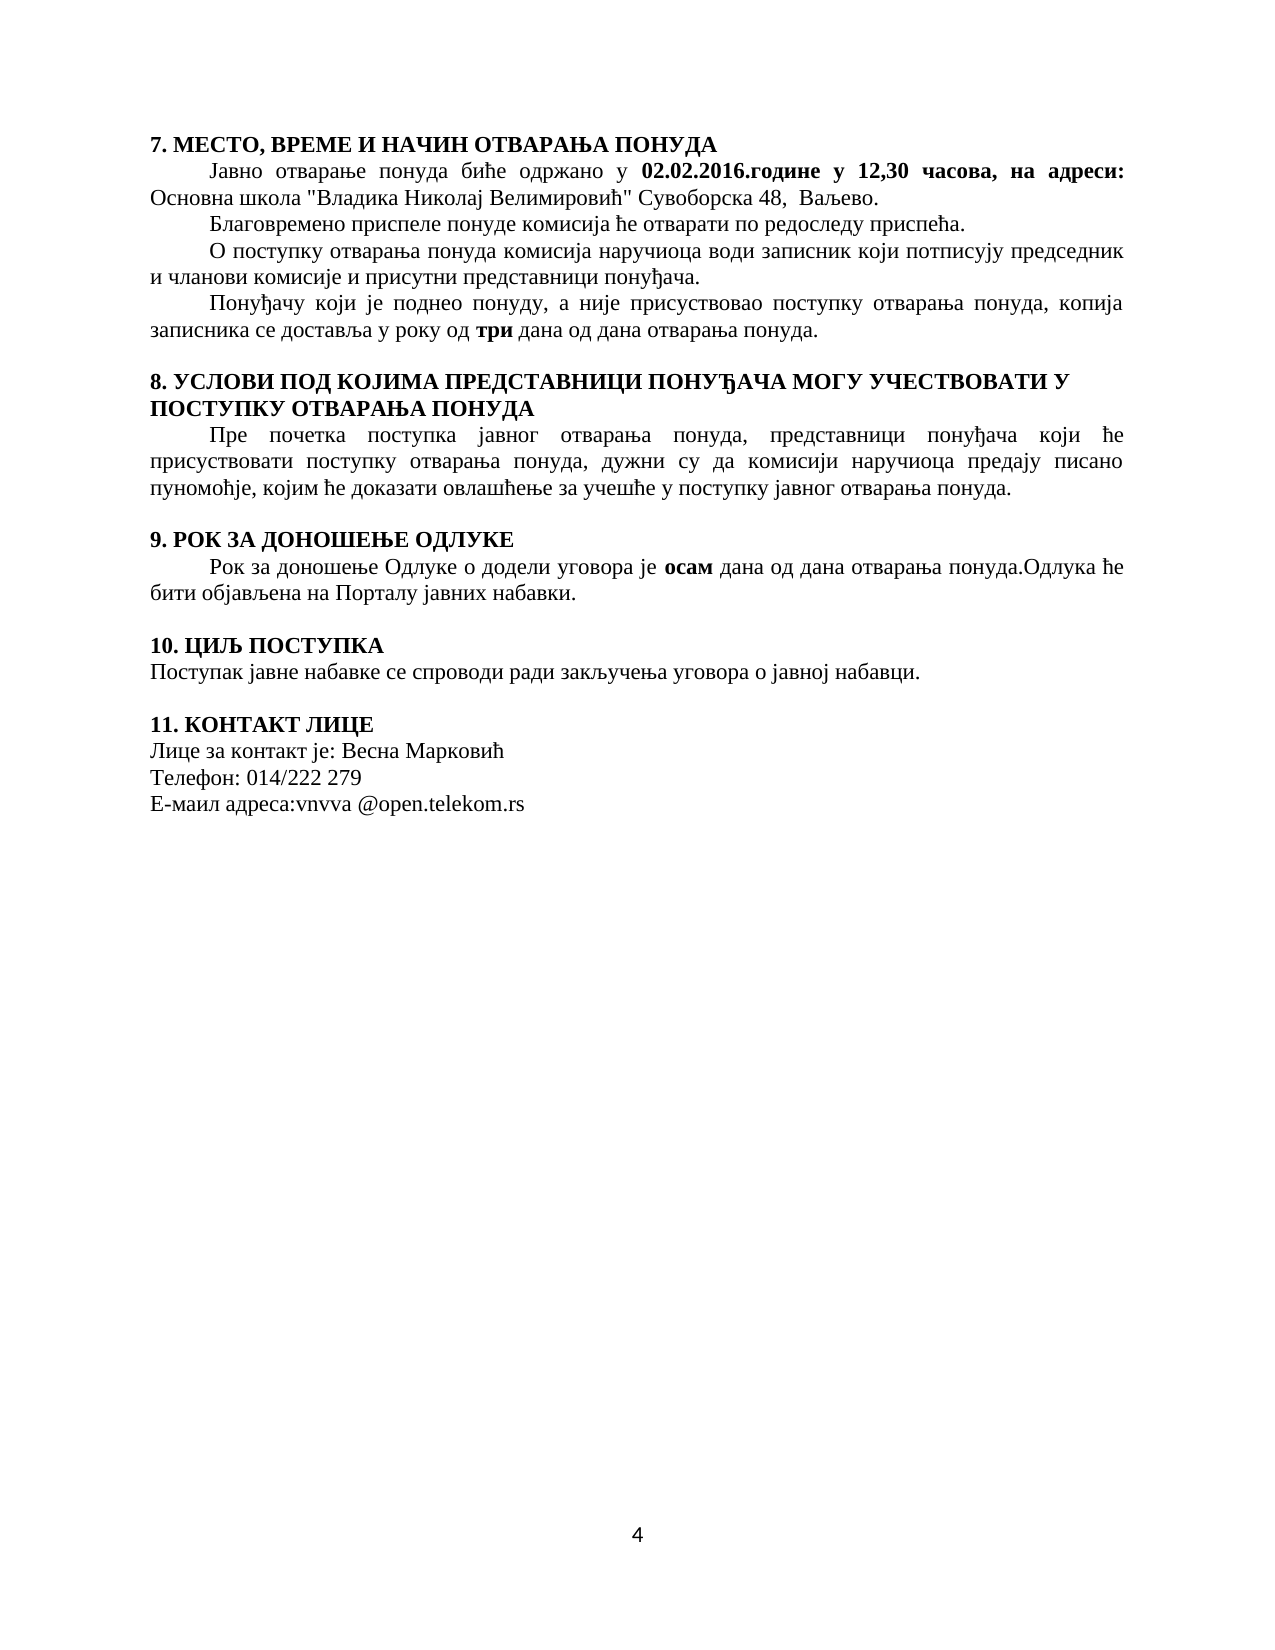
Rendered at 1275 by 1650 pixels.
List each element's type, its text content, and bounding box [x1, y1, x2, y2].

text Понуђачу који је поднео понуду, а није присуствовао поступку отварања понуда, копија записника се доставља у року од три дана од дана отварања понуда. [150, 289, 1125, 342]
text 11. КОНТАКТ ЛИЦЕ [150, 711, 1125, 737]
text 9. РОК ЗА ДОНОШЕЊЕ ОДЛУКЕ [150, 527, 1125, 553]
text Лице за контакт је: Весна Марковић [150, 737, 1200, 764]
text 7. МЕСТО, ВРЕМЕ И НАЧИН ОТВАРАЊА ПОНУДА [150, 131, 1125, 158]
text Поступак јавне набавке се спроводи ради закључења уговора о јавној набавци. [150, 658, 1125, 685]
text Пре почетка поступка јавног отварања понуда, представници понуђача који ће присуствовати поступку отварања понуда, дужни су да комисији наручиоца предају писано пуномоћје, којим ће доказати овлашћење за учешће у поступку јавног отварања понуда. [150, 421, 1125, 500]
text Јавно отварање понуда биће одржано у 02.02.2016.године у 12,30 часова, на адреси: Основна школа "Владика Николај Велимировић" Сувоборска 48, Ваљево. [150, 158, 1125, 210]
text 10. ЦИЉ ПОСТУПКА [150, 632, 1125, 658]
text Телефон: 014/222 279 [150, 764, 1200, 790]
text Рок за доношење Одлуке о додели уговора је осам дана од дана отварања понуда.Одлука ће бити објављена на Порталу јавних набавки. [150, 553, 1125, 606]
text Благовремено приспеле понуде комисија ће отварати по редоследу приспећа. [150, 210, 1125, 237]
text О поступку отварања понуда комисија наручиоца води записник који потписују председник и чланови комисије и присутни представници понуђача. [150, 237, 1125, 289]
text Е-маил адреса:vnvva @open.telekom.rs [150, 790, 1200, 816]
text 8. УСЛОВИ ПОД КОЈИМА ПРЕДСТАВНИЦИ ПОНУЂАЧА МОГУ УЧЕСТВОВАТИ У ПОСТУПКУ ОТВАРАЊА ПОНУДА [150, 368, 1125, 421]
